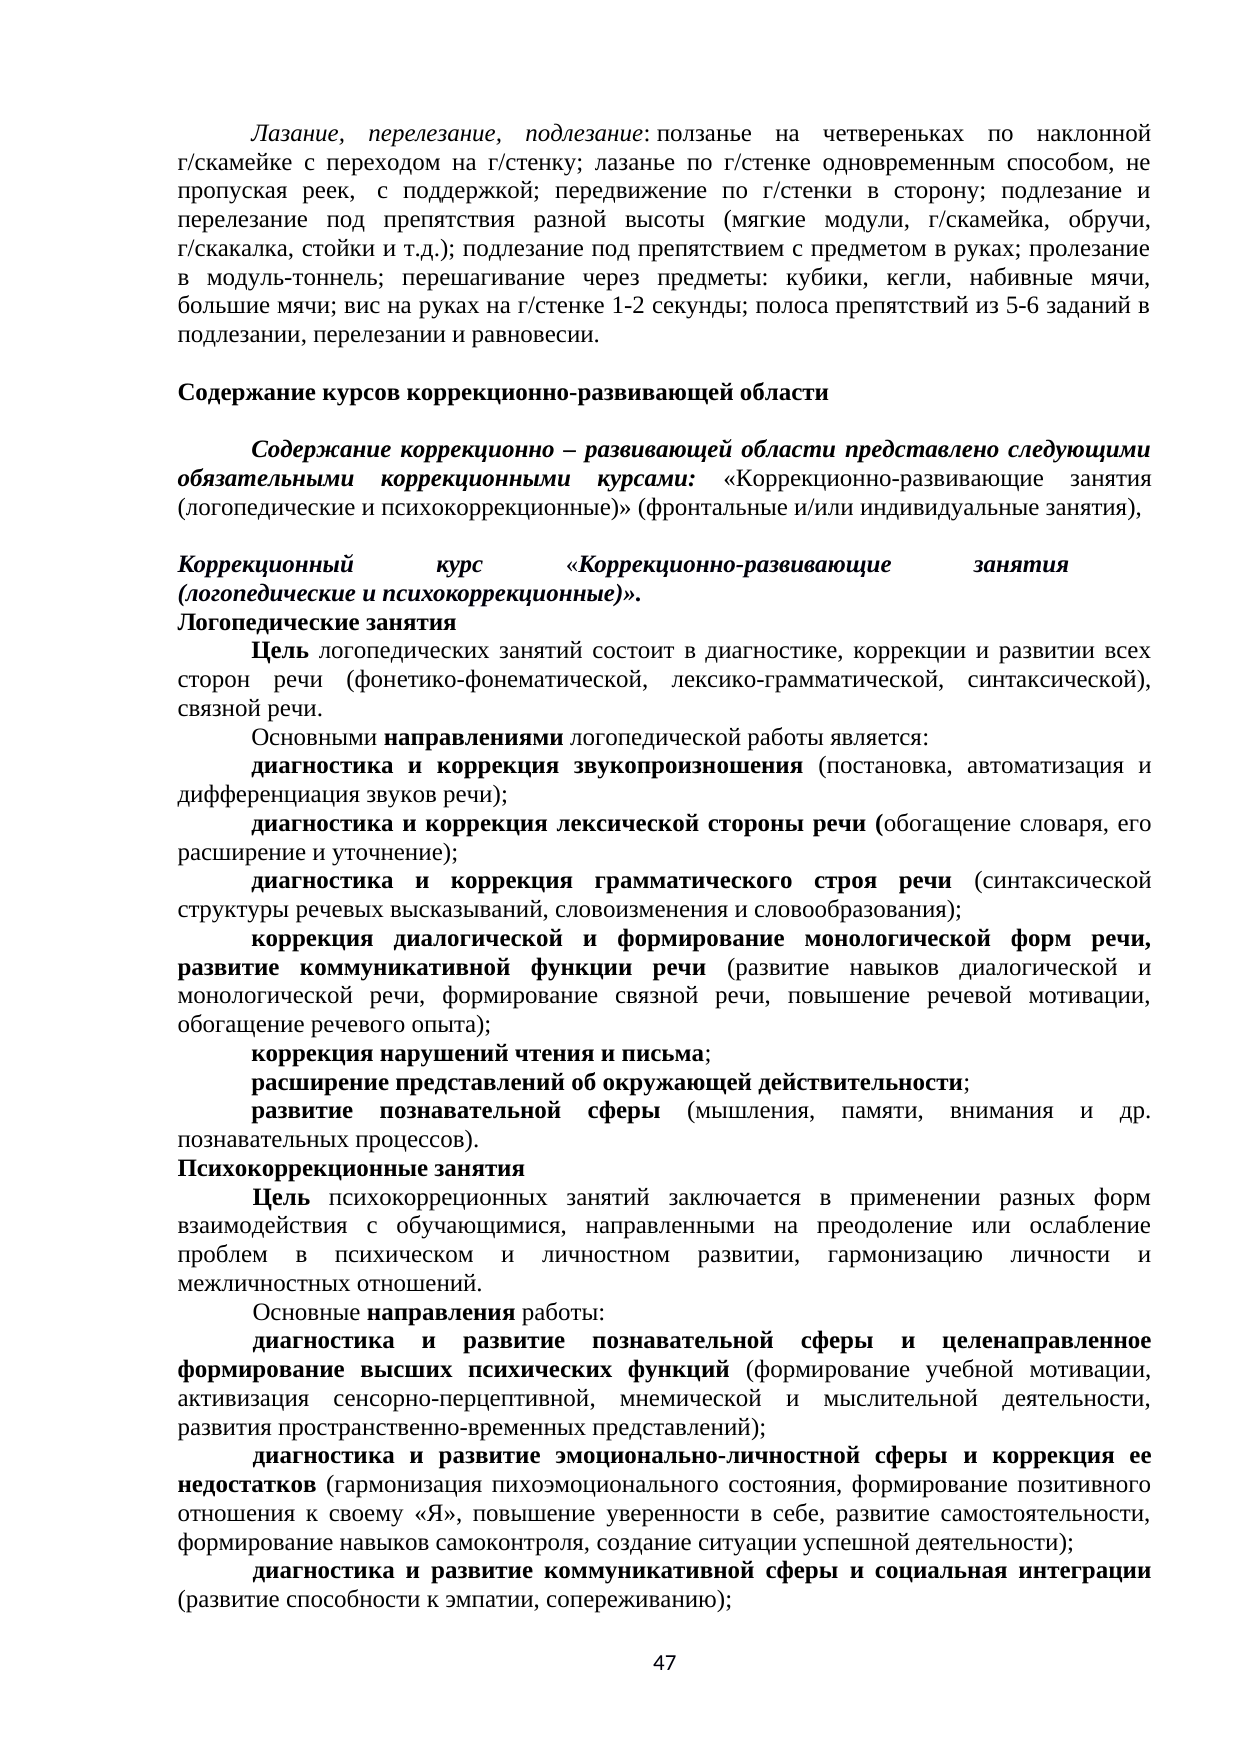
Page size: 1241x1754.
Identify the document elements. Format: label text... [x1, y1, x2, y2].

text Логопедические занятия [177, 607, 1152, 636]
text Коррекционный курс «Коррекционно-развивающие занятия (логопедические и психокоррекционные)». [177, 549, 1152, 607]
list коррекция диалогической и формирование монологической форм речи, развитие коммуникативной функции речи (развитие навыков диалогической и монологической речи, формирование связной речи, повышение речевой мотивации, обогащение речевого опыта); [177, 923, 1152, 1038]
list диагностика и коррекция грамматического строя речи (синтаксической структуры речевых высказываний, словоизменения и словообразования); [177, 866, 1152, 923]
text диагностика и развитие эмоционально-личностной сферы и коррекция ее недостатков (гармонизация пихоэмоционального состояния, формирование позитивного отношения к своему «Я», повышение уверенности в себе, развитие самостоятельности, формирование навыков самоконтроля, создание ситуации успешной деятельности); [177, 1441, 1152, 1556]
list развитие познавательной сферы (мышления, памяти, внимания и др. познавательных процессов). [177, 1096, 1152, 1153]
list Цель логопедических занятий состоит в диагностике, коррекции и развитии всех сторон речи (фонетико-фонематической, лексико-грамматической, синтаксической), связной речи. [177, 636, 1152, 722]
text диагностика и развитие коммуникативной сферы и социальная интеграции (развитие способности к эмпатии, сопереживанию); [177, 1556, 1152, 1613]
text Лазание, перелезание, подлезание: ползанье на четвереньках по наклонной г/скамейке с переходом на г/стенку; лазанье по г/стенке одновременным способом, не пропуская реек, с поддержкой; передвижение по г/стенки в сторону; подлезание и перелезание под препятствия разной высоты (мягкие модули, г/скамейка, обручи, г/скакалка, стойки и т.д.); подлезание под препятствием с предметом в руках; пролезание в модуль-тоннель; перешагивание через предметы: кубики, кегли, набивные мячи, большие мячи; вис на руках на г/стенке 1-2 секунды; полоса препятствий из 5-6 заданий в подлезании, перелезании и равновесии. [177, 118, 1152, 348]
list Содержание коррекционно – развивающей области представлено следующими обязательными коррекционными курсами: «Коррекционно-развивающие занятия (логопедические и психокоррекционные)» (фронтальные и/или индивидуальные занятия), [177, 434, 1152, 521]
list расширение представлений об окружающей действительности; [177, 1067, 1152, 1096]
text Содержание курсов коррекционно-развивающей области [177, 377, 1152, 406]
text диагностика и развитие познавательной сферы и целенаправленное формирование высших психических функций (формирование учебной мотивации, активизация сенсорно-перцептивной, мнемической и мыслительной деятельности, развития пространственно-временных представлений); [177, 1326, 1152, 1441]
list Основными направлениями логопедической работы является: [177, 722, 1152, 751]
list диагностика и коррекция звукопроизношения (постановка, автоматизация и дифференциация звуков речи); [177, 751, 1152, 808]
list диагностика и коррекция лексической стороны речи (обогащение словаря, его расширение и уточнение); [177, 808, 1152, 866]
text Основные направления работы: [177, 1297, 1152, 1326]
text Психокоррекционные занятия [177, 1153, 1152, 1182]
text Цель психокорреционных занятий заключается в применении разных форм взаимодействия с обучающимися, направленными на преодоление или ослабление проблем в психическом и личностном развитии, гармонизацию личности и межличностных отношений. [177, 1182, 1152, 1297]
list коррекция нарушений чтения и письма; [177, 1038, 1152, 1067]
